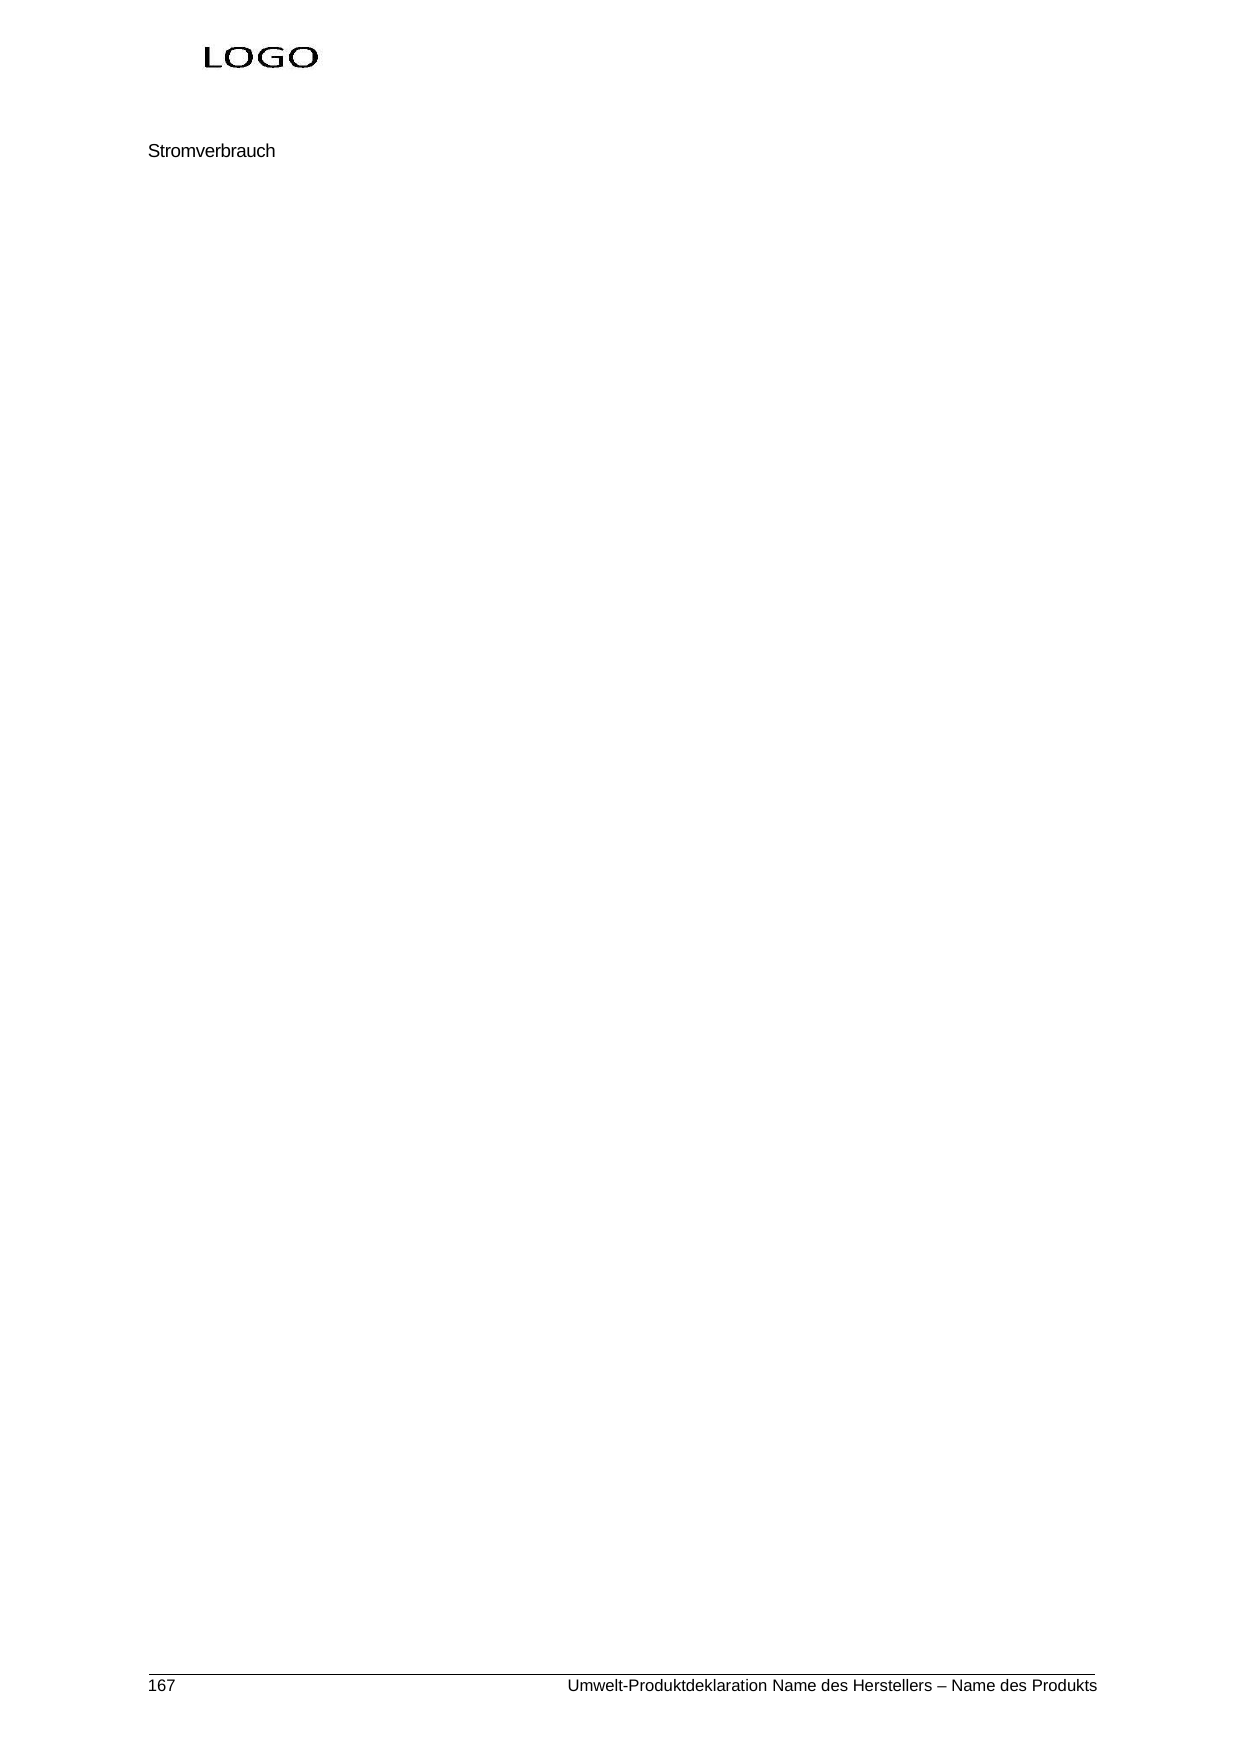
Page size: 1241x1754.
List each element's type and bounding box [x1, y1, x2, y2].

picture [148, 14, 622, 103]
